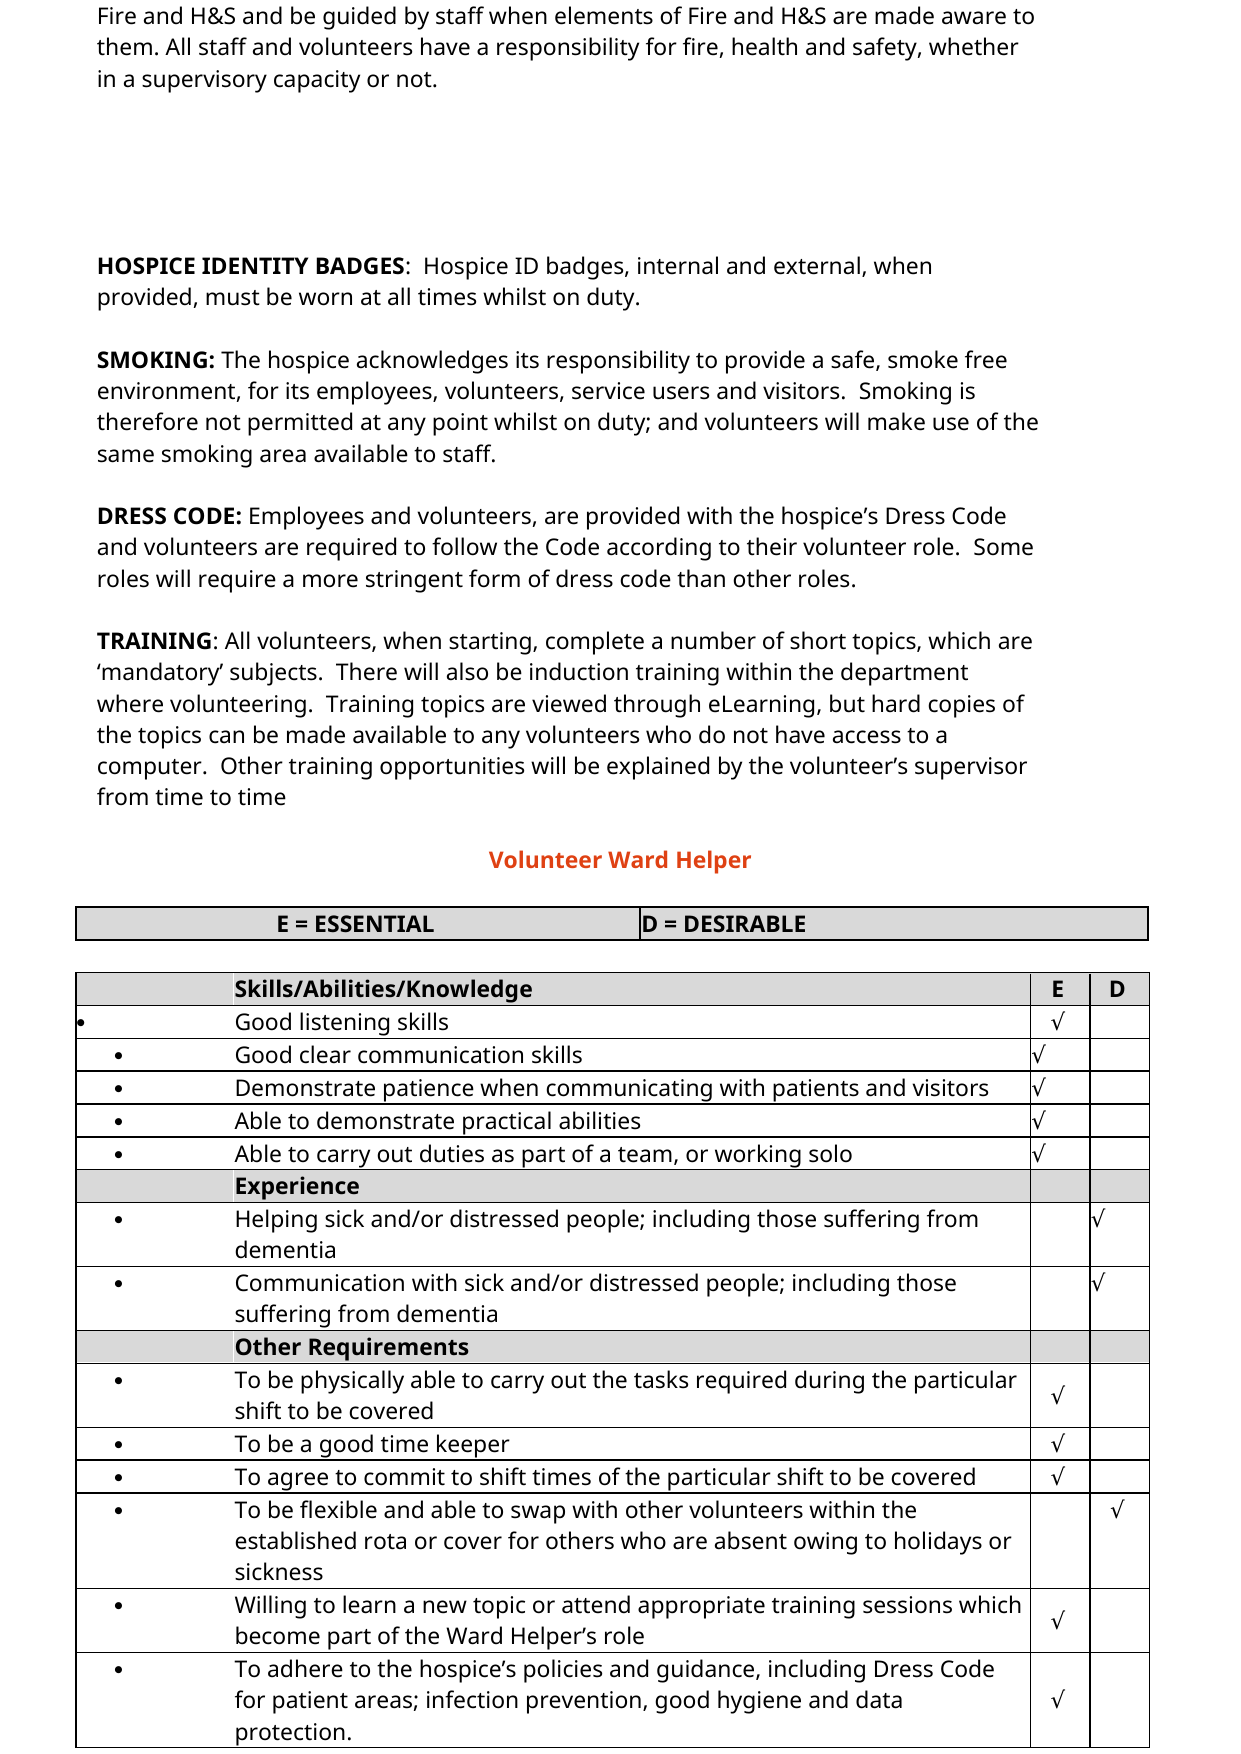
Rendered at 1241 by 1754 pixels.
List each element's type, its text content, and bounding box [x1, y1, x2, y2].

table_cell [1031, 1203, 1089, 1266]
table_cell [1091, 1170, 1149, 1202]
table_cell √ [1031, 1428, 1089, 1459]
table_header D [1091, 973, 1149, 1005]
table_cell √ [1031, 1006, 1089, 1037]
table_cell Good clear communication skills [234, 1039, 1030, 1070]
table_cell [77, 1461, 233, 1492]
table_cell [77, 1039, 233, 1070]
table_cell [1091, 1105, 1149, 1136]
table_header E = ESSENTIAL [77, 908, 639, 939]
table_cell [1091, 1589, 1149, 1652]
table_cell [1091, 1006, 1149, 1037]
table_cell [1091, 1653, 1149, 1747]
table_cell [77, 1267, 233, 1330]
table_cell [1091, 1138, 1149, 1169]
table_header Skills/Abilities/Knowledge [234, 973, 1030, 1005]
table_cell [77, 1138, 233, 1169]
table_cell To adhere to the hospice’s policies and guidance, including Dress Code for patient areas; infection prevention, good hygiene and data protection. [234, 1653, 1030, 1747]
table_cell √ [1091, 1203, 1149, 1266]
table_cell √ [1031, 1653, 1089, 1747]
table_cell √ [1031, 1105, 1089, 1136]
table_cell Communication with sick and/or distressed people; including those suffering from dementia [234, 1267, 1030, 1330]
table_cell √ [1031, 1138, 1089, 1169]
table_cell Demonstrate patience when communicating with patients and visitors [234, 1072, 1030, 1103]
table_cell √ [1091, 1267, 1149, 1330]
table_cell √ [1031, 1039, 1089, 1070]
table_cell [77, 1203, 233, 1266]
table_cell Helping sick and/or distressed people; including those suffering from dementia [234, 1203, 1030, 1266]
table_cell Able to carry out duties as part of a team, or working solo [234, 1138, 1030, 1169]
table_cell [77, 1589, 233, 1652]
table_cell [77, 1428, 233, 1459]
table_cell Good listening skills [234, 1006, 1030, 1037]
table_header E [1031, 973, 1090, 1005]
table_cell To agree to commit to shift times of the particular shift to be covered [234, 1461, 1030, 1492]
table_cell [1091, 1331, 1149, 1362]
table_cell [77, 1072, 233, 1103]
table_cell [77, 1653, 233, 1747]
table_cell [77, 1331, 233, 1362]
table_cell To be flexible and able to swap with other volunteers within the established rota or cover for others who are absent owing to holidays or sickness [234, 1494, 1030, 1587]
table_cell √ [1031, 1072, 1089, 1103]
table_cell √ [1091, 1494, 1149, 1587]
table_cell √ [1031, 1364, 1089, 1427]
table_cell √ [1031, 1461, 1089, 1492]
table_cell [1031, 1170, 1089, 1202]
table_cell [1091, 1072, 1149, 1103]
table_cell √ [1031, 1589, 1089, 1652]
table_cell [77, 1006, 233, 1037]
table_header D = DESIRABLE [641, 908, 1147, 939]
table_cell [66, 0, 1072, 812]
table_cell [1031, 1494, 1089, 1587]
table_cell [77, 1364, 233, 1427]
table_cell Willing to learn a new topic or attend appropriate training sessions which become part of the Ward Helper’s role [234, 1589, 1030, 1652]
table_header [77, 973, 233, 1005]
table_cell Able to demonstrate practical abilities [234, 1105, 1030, 1136]
table_cell Other Requirements [234, 1331, 1030, 1362]
table_cell [77, 1170, 233, 1202]
table_cell [1091, 1039, 1149, 1070]
table_cell [1091, 1364, 1149, 1427]
table_cell To be physically able to carry out the tasks required during the particular shift to be covered [234, 1364, 1030, 1427]
table_cell [1031, 1331, 1089, 1362]
table_cell To be a good time keeper [234, 1428, 1030, 1459]
table_cell [1091, 1428, 1149, 1459]
table_cell Experience [234, 1170, 1030, 1202]
text Volunteer Ward Helper [64, 844, 1176, 875]
table_cell [77, 1105, 233, 1136]
table_cell [1031, 1267, 1089, 1330]
table_cell [1091, 1461, 1149, 1492]
table_cell [77, 1494, 233, 1587]
